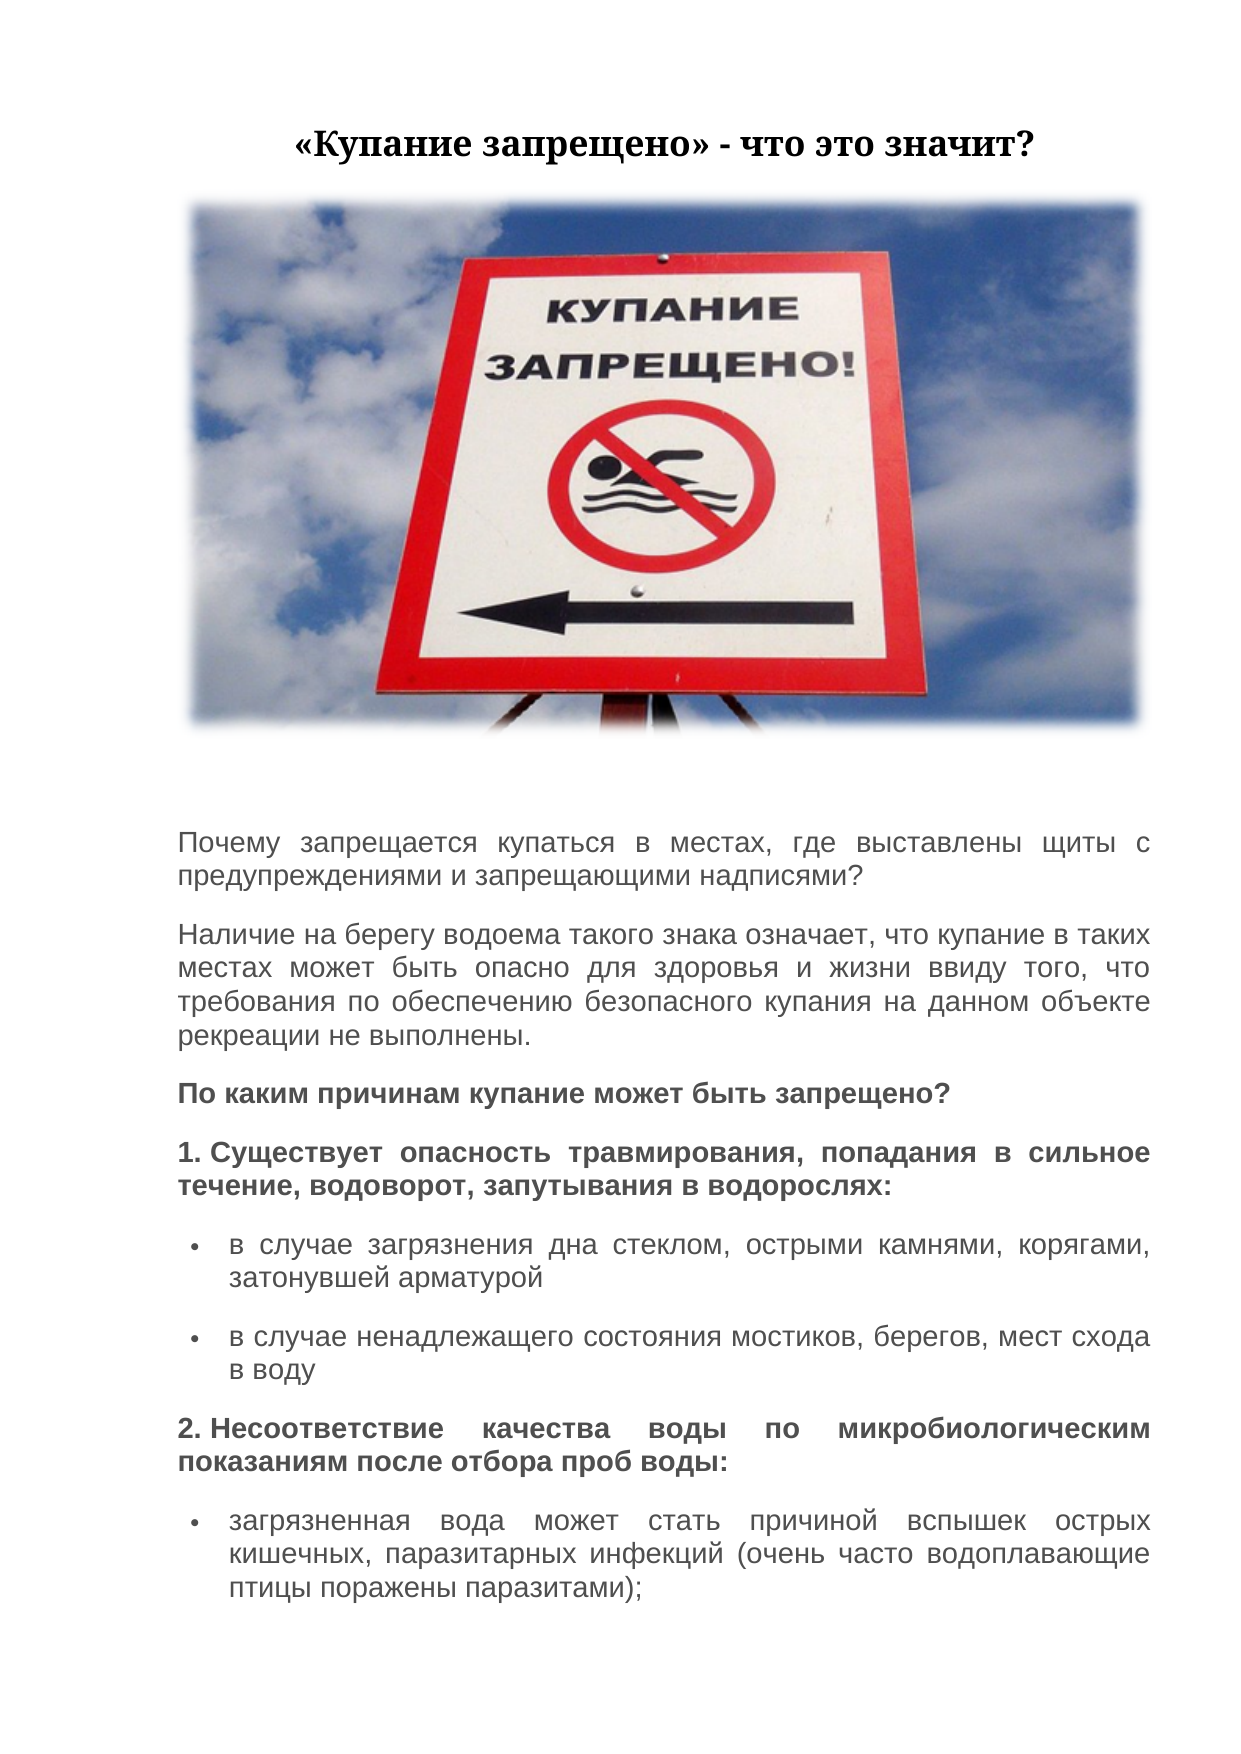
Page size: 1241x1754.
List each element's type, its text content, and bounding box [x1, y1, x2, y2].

list в случае загрязнения дна стеклом, острыми камнями, корягами, затонувшей арматурой [191, 1227, 1152, 1294]
picture [177, 189, 1153, 739]
text Наличие на берегу водоема такого знака означает, что купание в таких местах может быть опасно для здоровья и жизни ввиду того, что требования по обеспечению безопасного купания на данном объекте рекреации не выполнены. [177, 917, 1152, 1051]
text Почему запрещается купаться в местах, где выставлены щиты с предупреждениями и запрещающими надписями? [177, 825, 1152, 892]
text «Купание запрещено» - что это значит? [177, 118, 1152, 166]
list в случае ненадлежащего состояния мостиков, берегов, мест схода в воду [191, 1319, 1152, 1386]
text По каким причинам купание может быть запрещено? [177, 1076, 1152, 1109]
text 1. Существует опасность травмирования, попадания в сильное течение, водоворот, запутывания в водорослях: [177, 1134, 1152, 1202]
text 2. Несоответствие качества воды по микробиологическим показаниям после отбора проб воды: [177, 1411, 1152, 1478]
list загрязненная вода может стать причиной вспышек острых кишечных, паразитарных инфекций (очень часто водоплавающие птицы поражены паразитами); [191, 1503, 1152, 1603]
